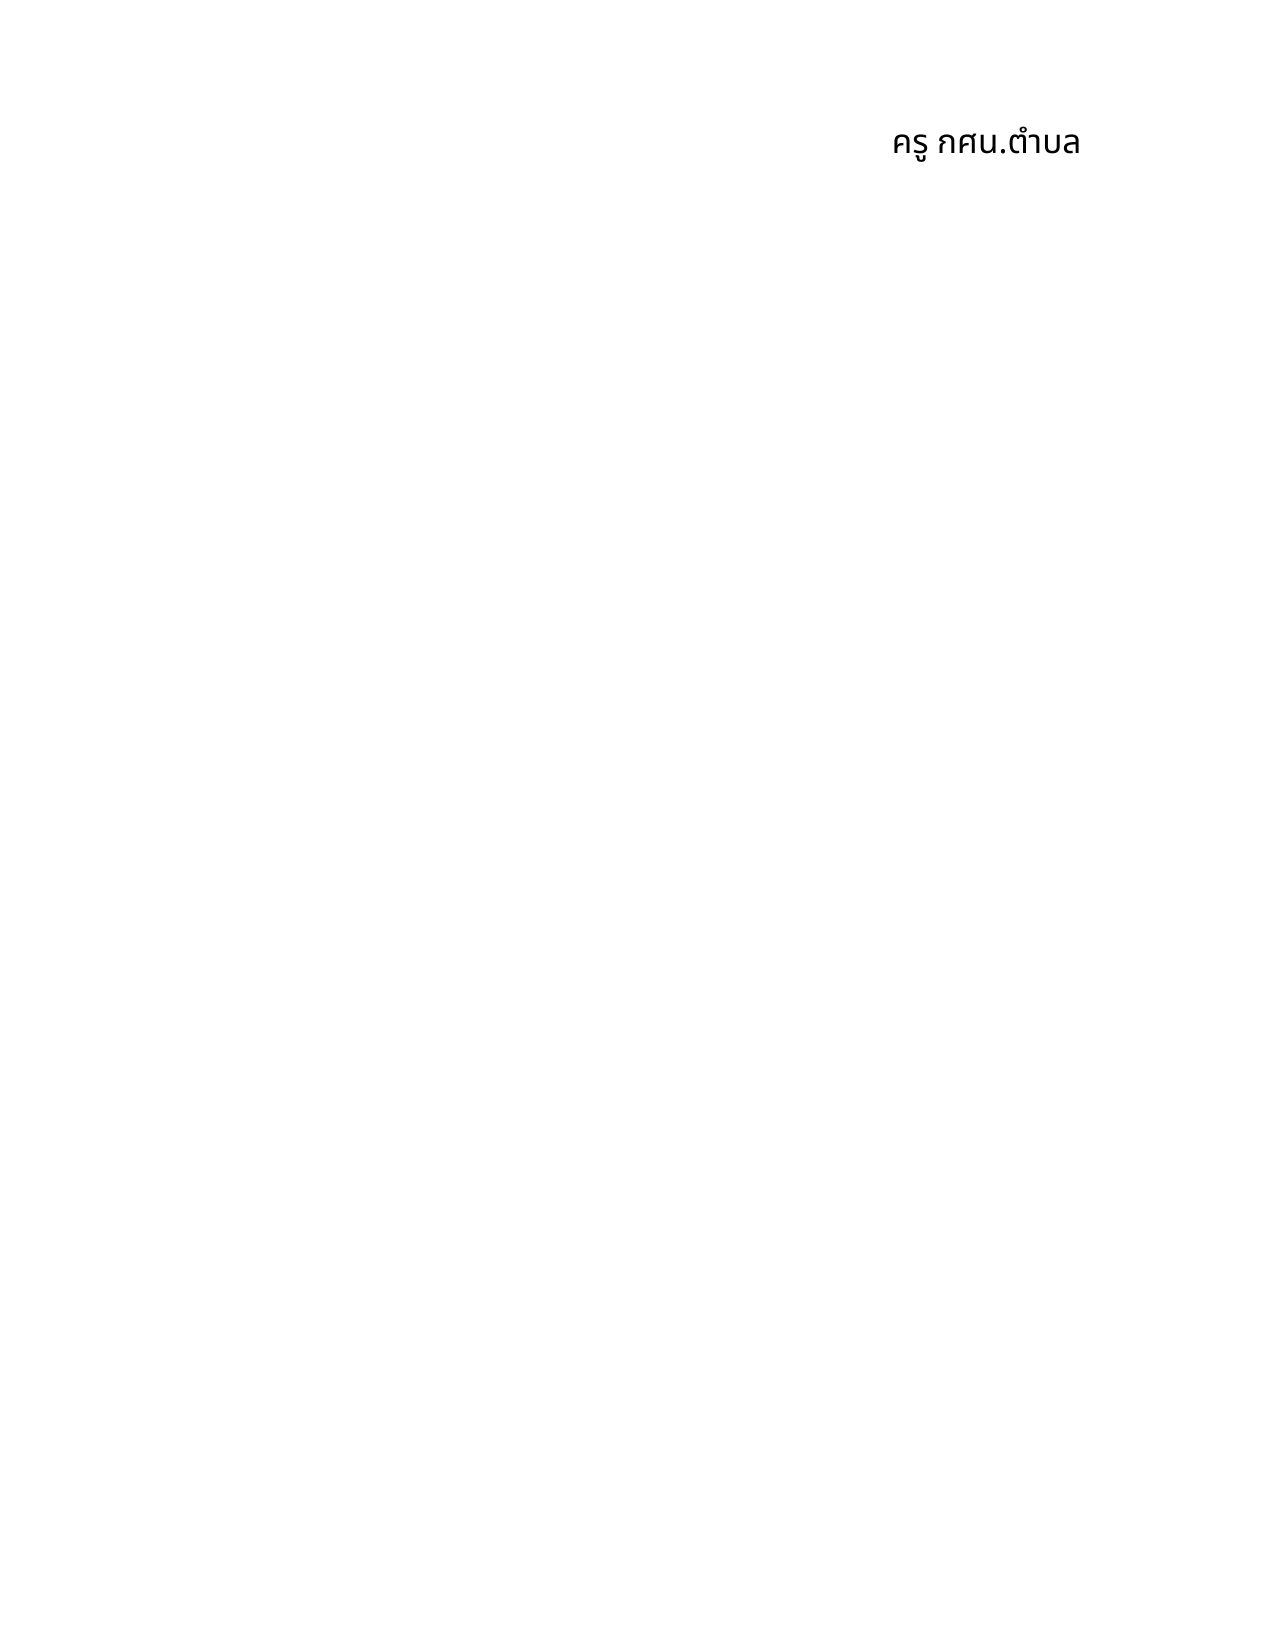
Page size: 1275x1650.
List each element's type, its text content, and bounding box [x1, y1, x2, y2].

text ครู กศน.ตำบล [150, 118, 1125, 169]
